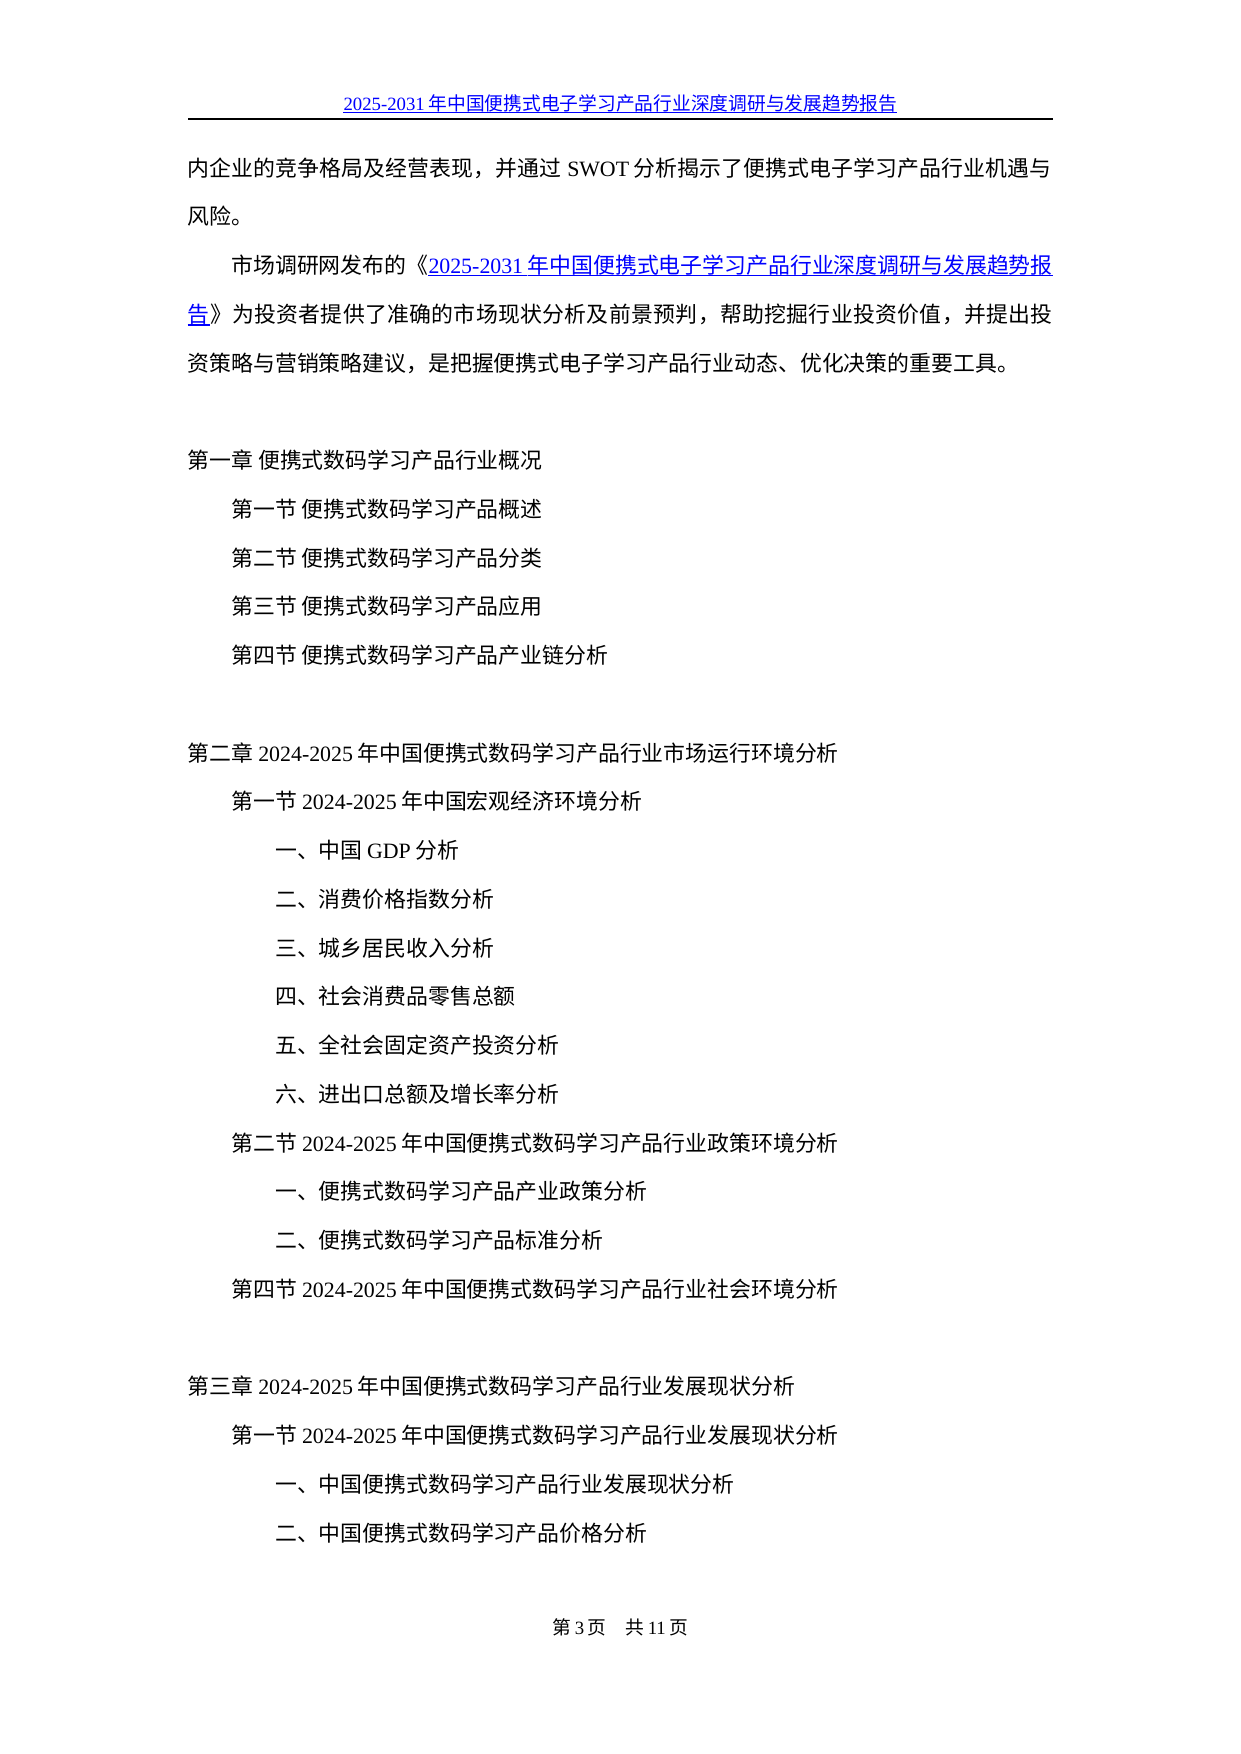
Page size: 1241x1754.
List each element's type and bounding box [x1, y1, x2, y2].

text [187, 150, 1053, 1548]
